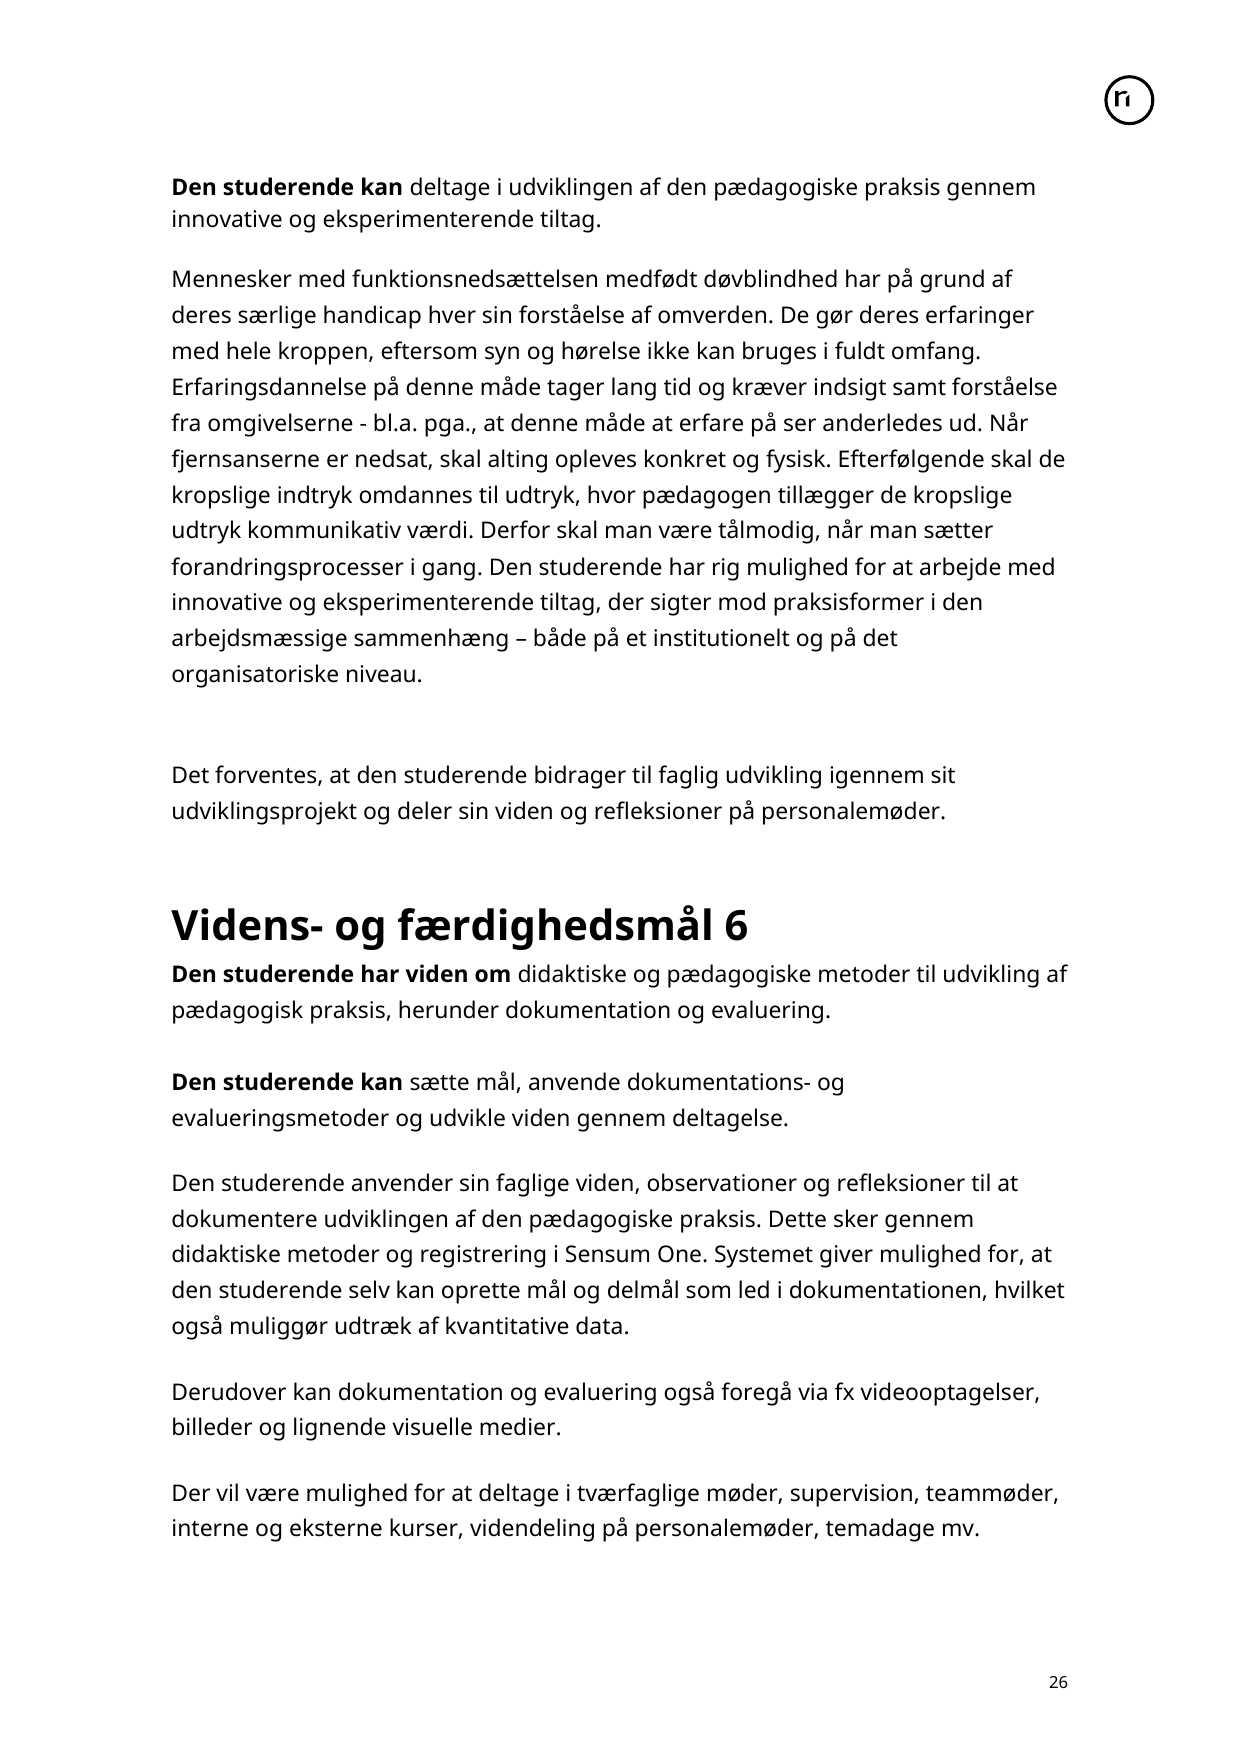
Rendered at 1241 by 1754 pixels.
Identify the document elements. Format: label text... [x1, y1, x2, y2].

text Den studerende kan deltage i udviklingen af den pædagogiske praksis gennem innovative og eksperimenterende tiltag. [171, 171, 1069, 234]
text Videns- og færdighedsmål 6 Den studerende har viden om didaktiske og pædagogiske metoder til udvikling af pædagogisk praksis, herunder dokumentation og evaluering. Den studerende kan sætte mål, anvende dokumentations- og evalueringsmetoder og udvikle viden gennem deltagelse. [171, 896, 1069, 1133]
text Det forventes, at den studerende bidrager til faglig udvikling igennem sit udviklingsprojekt og deler sin viden og refleksioner på personalemøder. [171, 759, 1069, 826]
text Derudover kan dokumentation og evaluering også foregå via fx videooptagelser, billeder og lignende visuelle medier. [171, 1375, 1069, 1443]
text Der vil være mulighed for at deltage i tværfaglige møder, supervision, teammøder, interne og eksterne kurser, videndeling på personalemøder, temadage mv. [171, 1476, 1069, 1544]
text Den studerende anvender sin faglige viden, observationer og refleksioner til at dokumentere udviklingen af den pædagogiske praksis. Dette sker gennem didaktiske metoder og registrering i Sensum One. Systemet giver mulighed for, at den studerende selv kan oprette mål og delmål som led i dokumentationen, hvilket også muliggør udtræk af kvantitative data. [171, 1167, 1069, 1342]
text Mennesker med funktionsnedsættelsen medfødt døvblindhed har på grund af deres særlige handicap hver sin forståelse af omverden. De gør deres erfaringer med hele kroppen, eftersom syn og hørelse ikke kan bruges i fuldt omfang. Erfaringsdannelse på denne måde tager lang tid og kræver indsigt samt forståelse fra omgivelserne - bl.a. pga., at denne måde at erfare på ser anderledes ud. Når fjernsanserne er nedsat, skal alting opleves konkret og fysisk. Efterfølgende skal de kropslige indtryk omdannes til udtryk, hvor pædagogen tillægger de kropslige udtryk kommunikativ værdi. Derfor skal man være tålmodig, når man sætter forandringsprocesser i gang. Den studerende har rig mulighed for at arbejde med innovative og eksperimenterende tiltag, der sigter mod praksisformer i den arbejdsmæssige sammenhæng – både på et institutionelt og på det organisatoriske niveau. [171, 263, 1069, 689]
